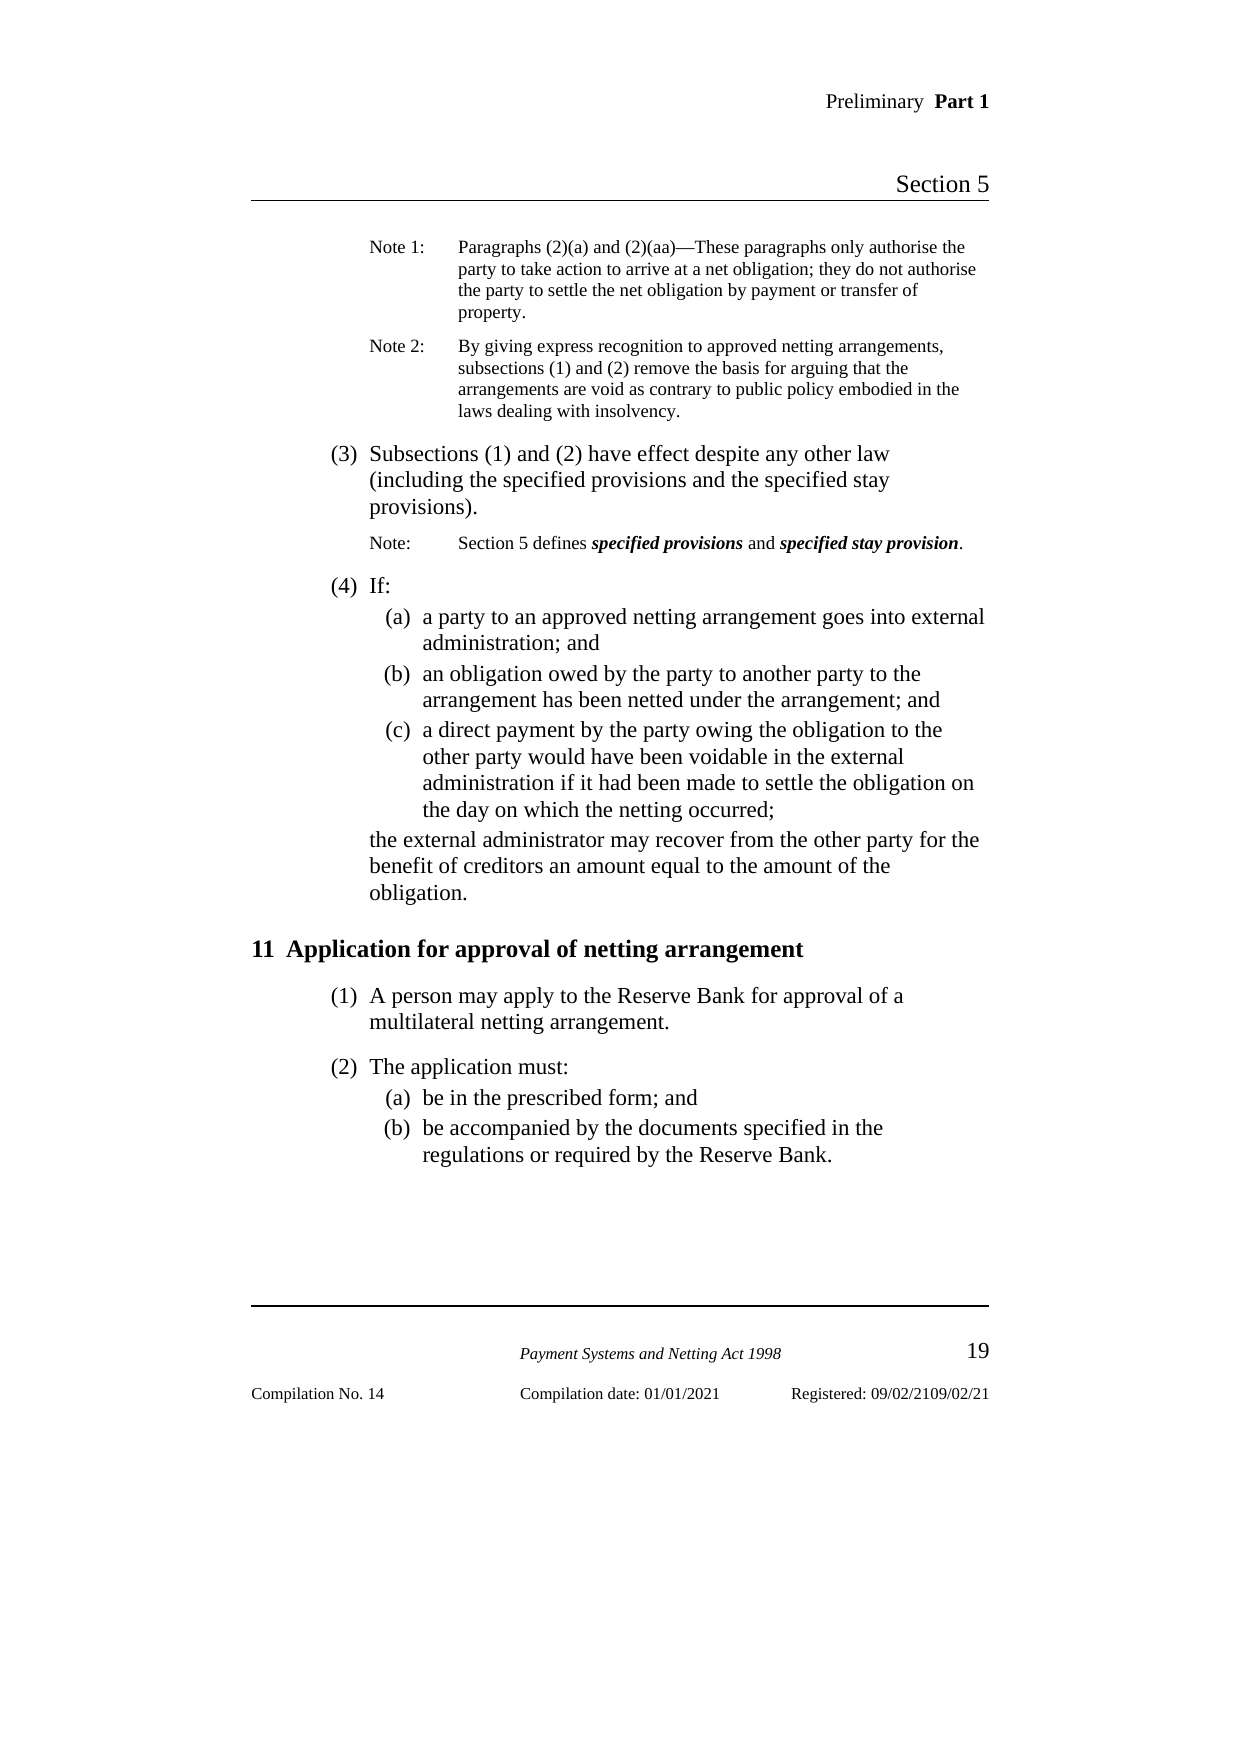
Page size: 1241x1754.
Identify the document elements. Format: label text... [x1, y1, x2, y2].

text (4) If: [251, 572, 989, 599]
text Note: Section 5 defines specified provisions and specified stay provision. [369, 532, 989, 553]
text 11 Application for approval of netting arrangement [251, 934, 989, 963]
text (b) be accompanied by the documents specified in the regulations or required by the Reserve Bank. [251, 1114, 989, 1167]
text (2) The application must: [251, 1053, 989, 1080]
text (1) A person may apply to the Reserve Bank for approval of a multilateral netting arrangement. [251, 982, 989, 1034]
text Note 2: By giving express recognition to approved netting arrangements, subsections (1) and (2) remove the basis for arguing that the arrangements are void as contrary to public policy embodied in the laws dealing with insolvency. [369, 335, 989, 421]
text (3) Subsections (1) and (2) have effect despite any other law (including the specified provisions and the specified stay provisions). [251, 440, 989, 519]
text the external administrator may recover from the other party for the benefit of creditors an amount equal to the amount of the obligation. [369, 826, 989, 905]
text (a) a party to an approved netting arrangement goes into external administration; and [251, 603, 989, 656]
text (a) be in the prescribed form; and [251, 1084, 989, 1110]
text (c) a direct payment by the party owing the obligation to the other party would have been voidable in the external administration if it had been made to settle the obligation on the day on which the netting occurred; [251, 717, 989, 822]
text (b) an obligation owed by the party to another party to the arrangement has been netted under the arrangement; and [251, 660, 989, 712]
text Note 1: Paragraphs (2)(a) and (2)(aa)—These paragraphs only authorise the party to take action to arrive at a net obligation; they do not authorise the party to settle the net obligation by payment or transfer of property. [369, 236, 989, 322]
